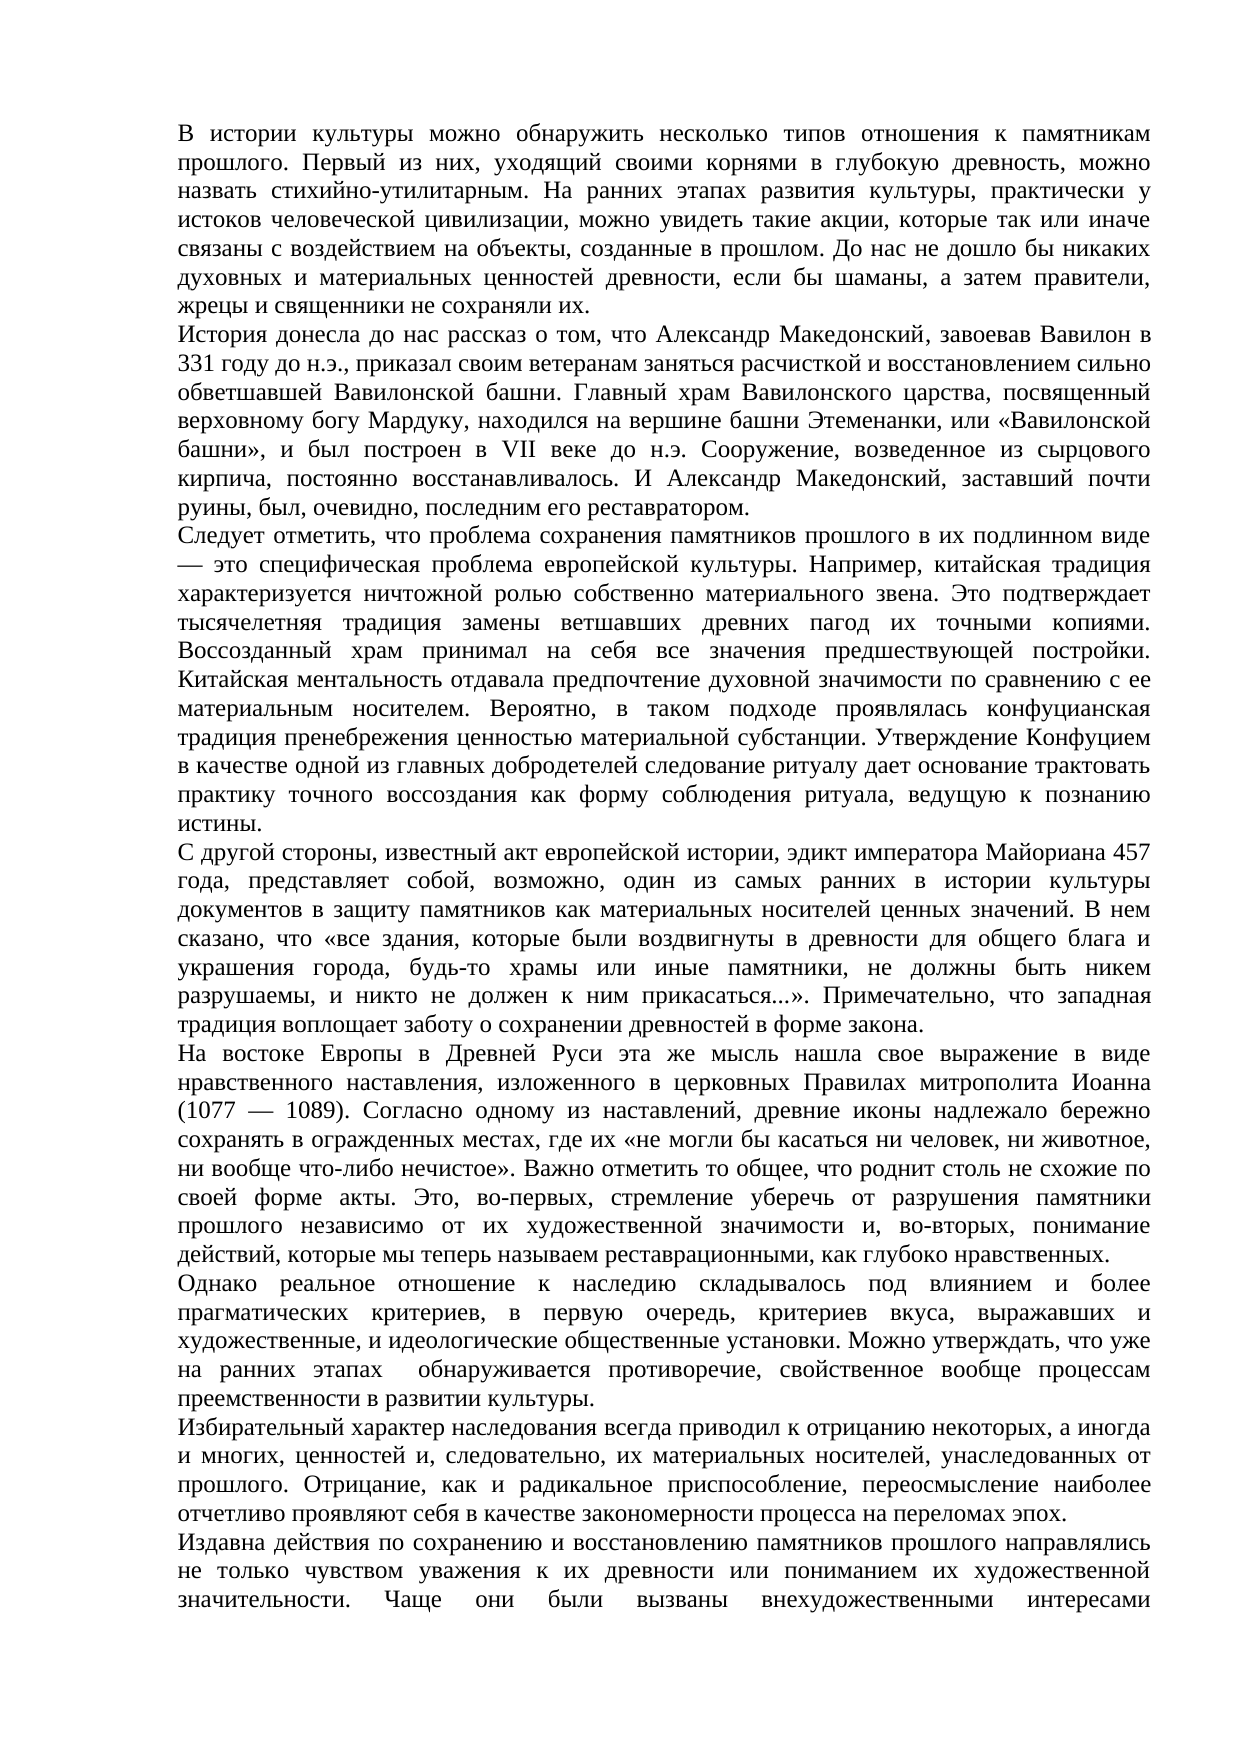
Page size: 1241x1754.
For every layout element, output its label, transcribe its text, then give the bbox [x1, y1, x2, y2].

text В истории культуры можно обнаружить несколько типов отношения к памятникам прошлого. Первый из них, уходящий своими корнями в глубокую древность, можно назвать стихийно-утилитарным. На ранних этапах развития культуры, практически у истоков человеческой цивилизации, можно увидеть такие акции, которые так или иначе связаны с воздействием на объекты, созданные в прошлом. До нас не дошло бы никаких духовных и материальных ценностей древности, если бы шаманы, а затем правители, жрецы и священники не сохраняли их. [177, 118, 1152, 319]
text История донесла до нас рассказ о том, что Александр Македонский, завоевав Вавилон в 331 году до н.э., приказал своим ветеранам заняться расчисткой и восстановлением сильно обветшавшей Вавилонской башни. Главный храм Вавилонского царства, посвященный верховному богу Мардуку, находился на вершине башни Этеменанки, или «Вавилонской башни», и был построен в VII веке до н.э. Сооружение, возведенное из сырцового кирпича, постоянно восстанавливалось. И Александр Македонский, заставший почти руины, был, очевидно, последним его реставратором. [177, 319, 1152, 521]
text С другой стороны, известный акт европейской истории, эдикт императора Майориана 457 года, представляет собой, возможно, один из самых ранних в истории культуры документов в защиту памятников как материальных носителей ценных значений. В нем сказано, что «все здания, которые были воздвигнуты в древности для общего блага и украшения города, будь-то храмы или иные памятники, не должны быть никем разрушаемы, и никто не должен к ним прикасаться...». Примечательно, что западная традиция воплощает заботу о сохранении древностей в форме закона. [177, 837, 1152, 1038]
text Избирательный характер наследования всегда приводил к отрицанию некоторых, а иногда и многих, ценностей и, следовательно, их материальных носителей, унаследованных от прошлого. Отрицание, как и радикальное приспособление, переосмысление наиболее отчетливо проявляют себя в качестве закономерности процесса на переломах эпох. [177, 1412, 1152, 1527]
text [177, 1527, 1152, 1613]
text На востоке Европы в Древней Руси эта же мысль нашла свое выражение в виде нравственного наставления, изложенного в церковных Правилах митрополита Иоанна (1077 — 1089). Согласно одному из наставлений, древние иконы надлежало бережно сохранять в огражденных местах, где их «не могли бы касаться ни человек, ни животное, ни вообще что-либо нечистое». Важно отметить то общее, что роднит столь не схожие по своей форме акты. Это, во-первых, стремление уберечь от разрушения памятники прошлого независимо от их художественной значимости и, во-вторых, понимание действий, которые мы теперь называем реставрационными, как глубоко нравственных. [177, 1038, 1152, 1268]
text Следует отметить, что проблема сохранения памятников прошлого в их подлинном виде — это специфическая проблема европейской культуры. Например, китайская традиция характеризуется ничтожной ролью собственно материального звена. Это подтверждает тысячелетняя традиция замены ветшавших древних пагод их точными копиями. Воссозданный храм принимал на себя все значения предшествующей постройки. Китайская ментальность отдавала предпочтение духовной значимости по сравнению с ее материальным носителем. Вероятно, в таком подходе проявлялась конфуцианская традиция пренебрежения ценностью материальной субстанции. Утверждение Конфуцием в качестве одной из главных добродетелей следование ритуалу дает основание трактовать практику точного воссоздания как форму соблюдения ритуала, ведущую к познанию истины. [177, 521, 1152, 837]
text Однако реальное отношение к наследию складывалось под влиянием и более прагматических критериев, в первую очередь, критериев вкуса, выражавших и художественные, и идеологические общественные установки. Можно утверждать, что уже на ранних этапах обнаруживается противоречие, свойственное вообще процессам преемственности в развитии культуры. [177, 1268, 1152, 1412]
